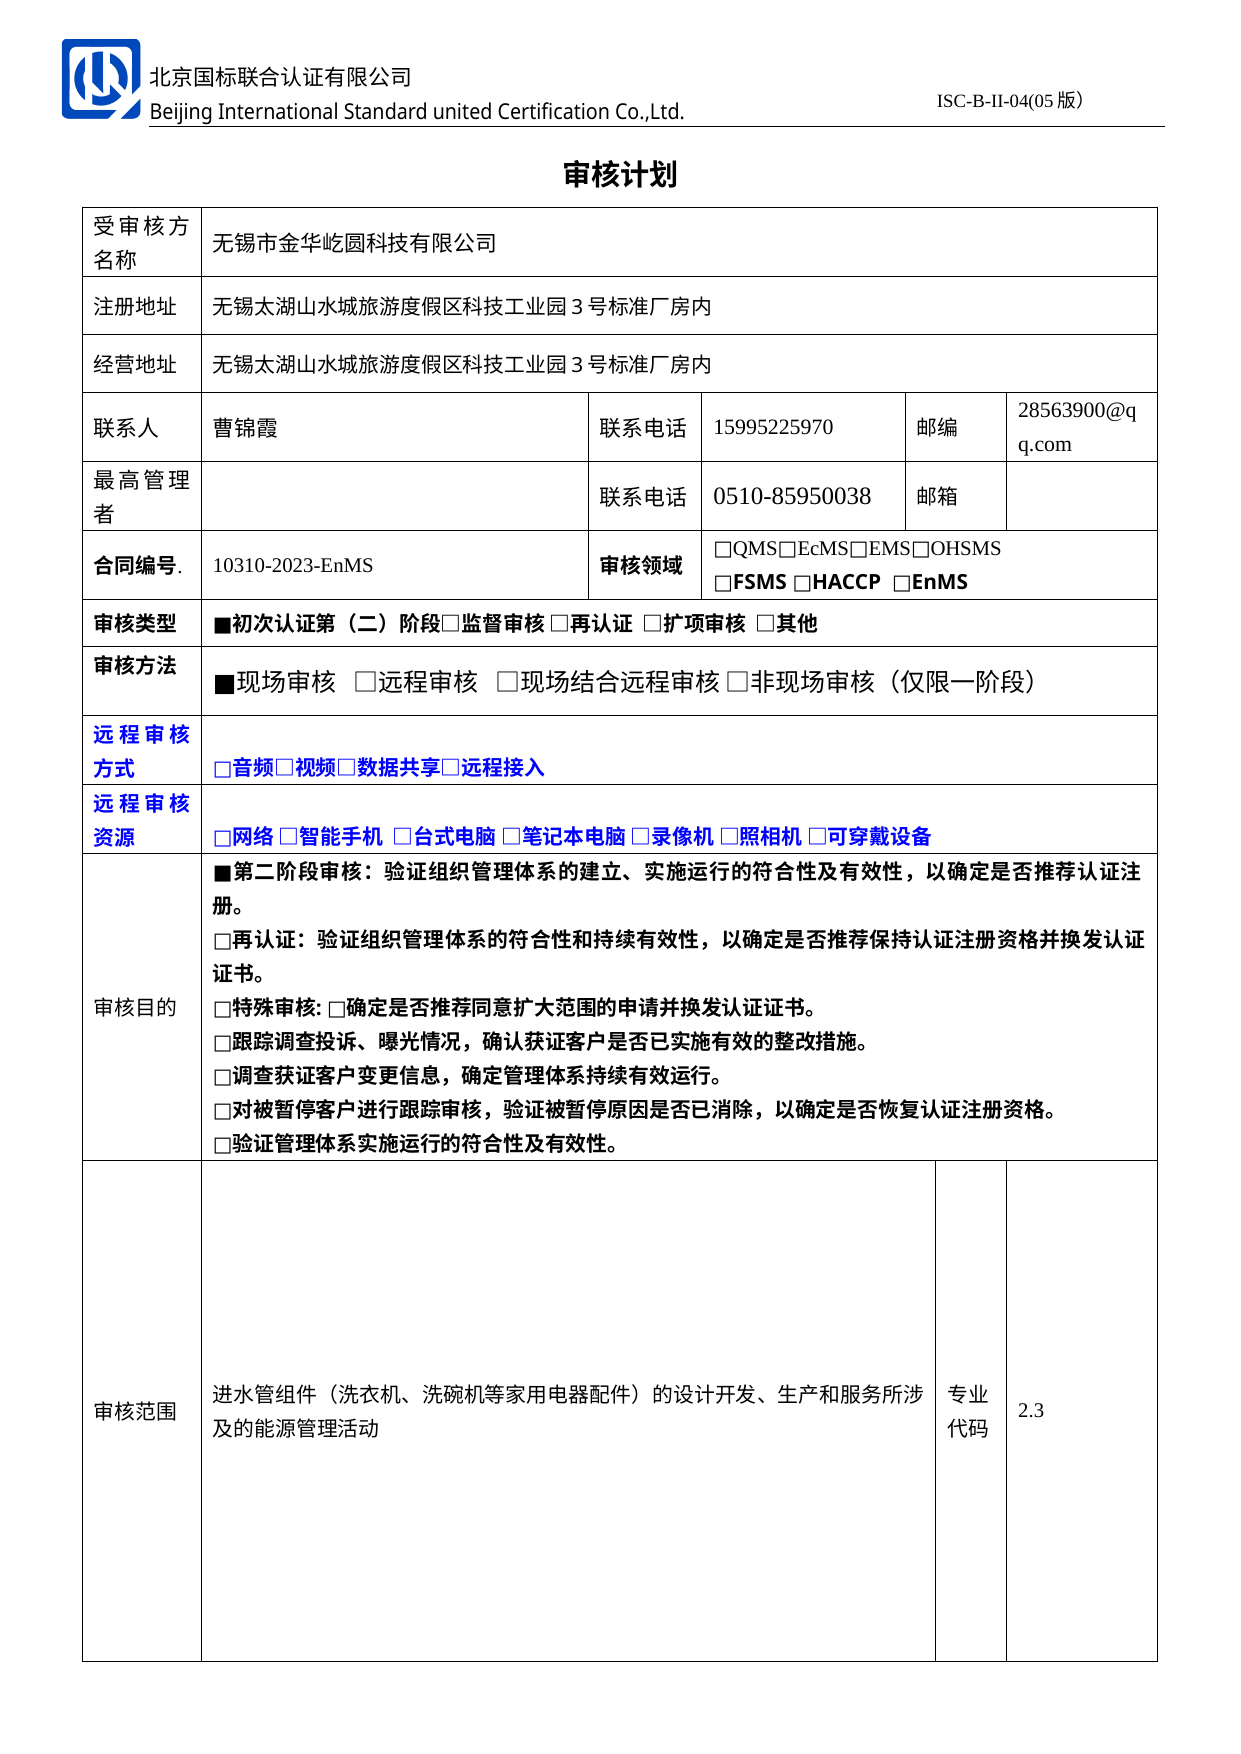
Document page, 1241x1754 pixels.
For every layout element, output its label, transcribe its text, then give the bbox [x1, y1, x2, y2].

table_cell 专业 代码 [936, 1161, 1006, 1661]
table_cell 联系电话 [589, 393, 701, 461]
table_cell 审核领域 [589, 531, 701, 598]
table_cell 28563900@qq.com [1007, 393, 1157, 461]
table_cell 审核目的 [83, 854, 201, 1159]
table_cell 无锡太湖山水城旅游度假区科技工业园3号标准厂房内 [202, 335, 1157, 392]
table_cell 审核范围 [83, 1161, 201, 1661]
table_cell 远程审核资源 [83, 785, 201, 853]
text 审核计划 [75, 139, 1165, 207]
table_cell 曹锦霞 [202, 393, 588, 461]
table_cell 2.3 [1007, 1161, 1157, 1661]
table_cell 进水管组件（洗衣机、洗碗机等家用电器配件）的设计开发、生产和服务所涉及的能源管理活动 [202, 1161, 935, 1661]
table_cell □QMS□EcMS□EMS□OHSMS □FSMS □HACCP □EnMS [702, 531, 1157, 598]
picture [61, 39, 141, 119]
table_cell 联系人 [83, 393, 201, 461]
table_cell 无锡太湖山水城旅游度假区科技工业园3号标准厂房内 [202, 277, 1157, 334]
table_header 受审核方名称 [83, 208, 201, 276]
table_cell 审核方法 [83, 647, 201, 715]
table_cell 合同编号. [83, 531, 201, 598]
table_cell [1007, 462, 1157, 529]
table_cell ■第二阶段审核：验证组织管理体系的建立、实施运行的符合性及有效性，以确定是否推荐认证注册。 □再认证：验证组织管理体系的符合性和持续有效性，以确定是否推荐保持认证注册资格并换发认证证书。 □特殊审核: □确定是否推荐同意扩大范围的申请并换发认证证书。 □跟踪调查投诉、曝光情况，确认获证客户是否已实施有效的整改措施。 □调查获证客户变更信息，确定管理体系持续有效运行。 □对被暂停客户进行跟踪审核，验证被暂停原因是否已消除，以确定是否恢复认证注册资格。 □验证管理体系实施运行的符合性及有效性。 [202, 854, 1157, 1159]
table_cell 0510-85950038 [702, 462, 905, 529]
table_cell 经营地址 [83, 335, 201, 392]
table_cell □音频□视频□数据共享□远程接入 [202, 716, 1157, 784]
table_cell ■初次认证第（二）阶段□监督审核 □再认证 □扩项审核 □其他 [202, 600, 1157, 646]
table_cell 最高管理者 [83, 462, 201, 529]
table_cell □网络 □智能手机 □台式电脑 □笔记本电脑 □录像机 □照相机 □可穿戴设备 [202, 785, 1157, 853]
table_cell 邮箱 [906, 462, 1006, 529]
table_cell 联系电话 [589, 462, 701, 529]
table_cell 15995225970 [702, 393, 905, 461]
table_cell 审核类型 [83, 600, 201, 646]
table_cell ■现场审核 □远程审核 □现场结合远程审核 □非现场审核（仅限一阶段） [202, 647, 1157, 715]
table_header 无锡市金华屹圆科技有限公司 [202, 208, 1157, 276]
table_cell 注册地址 [83, 277, 201, 334]
table_cell [202, 462, 588, 529]
table_cell 远程审核方式 [83, 716, 201, 784]
table_cell 10310-2023-EnMS [202, 531, 588, 598]
table_cell 邮编 [906, 393, 1006, 461]
